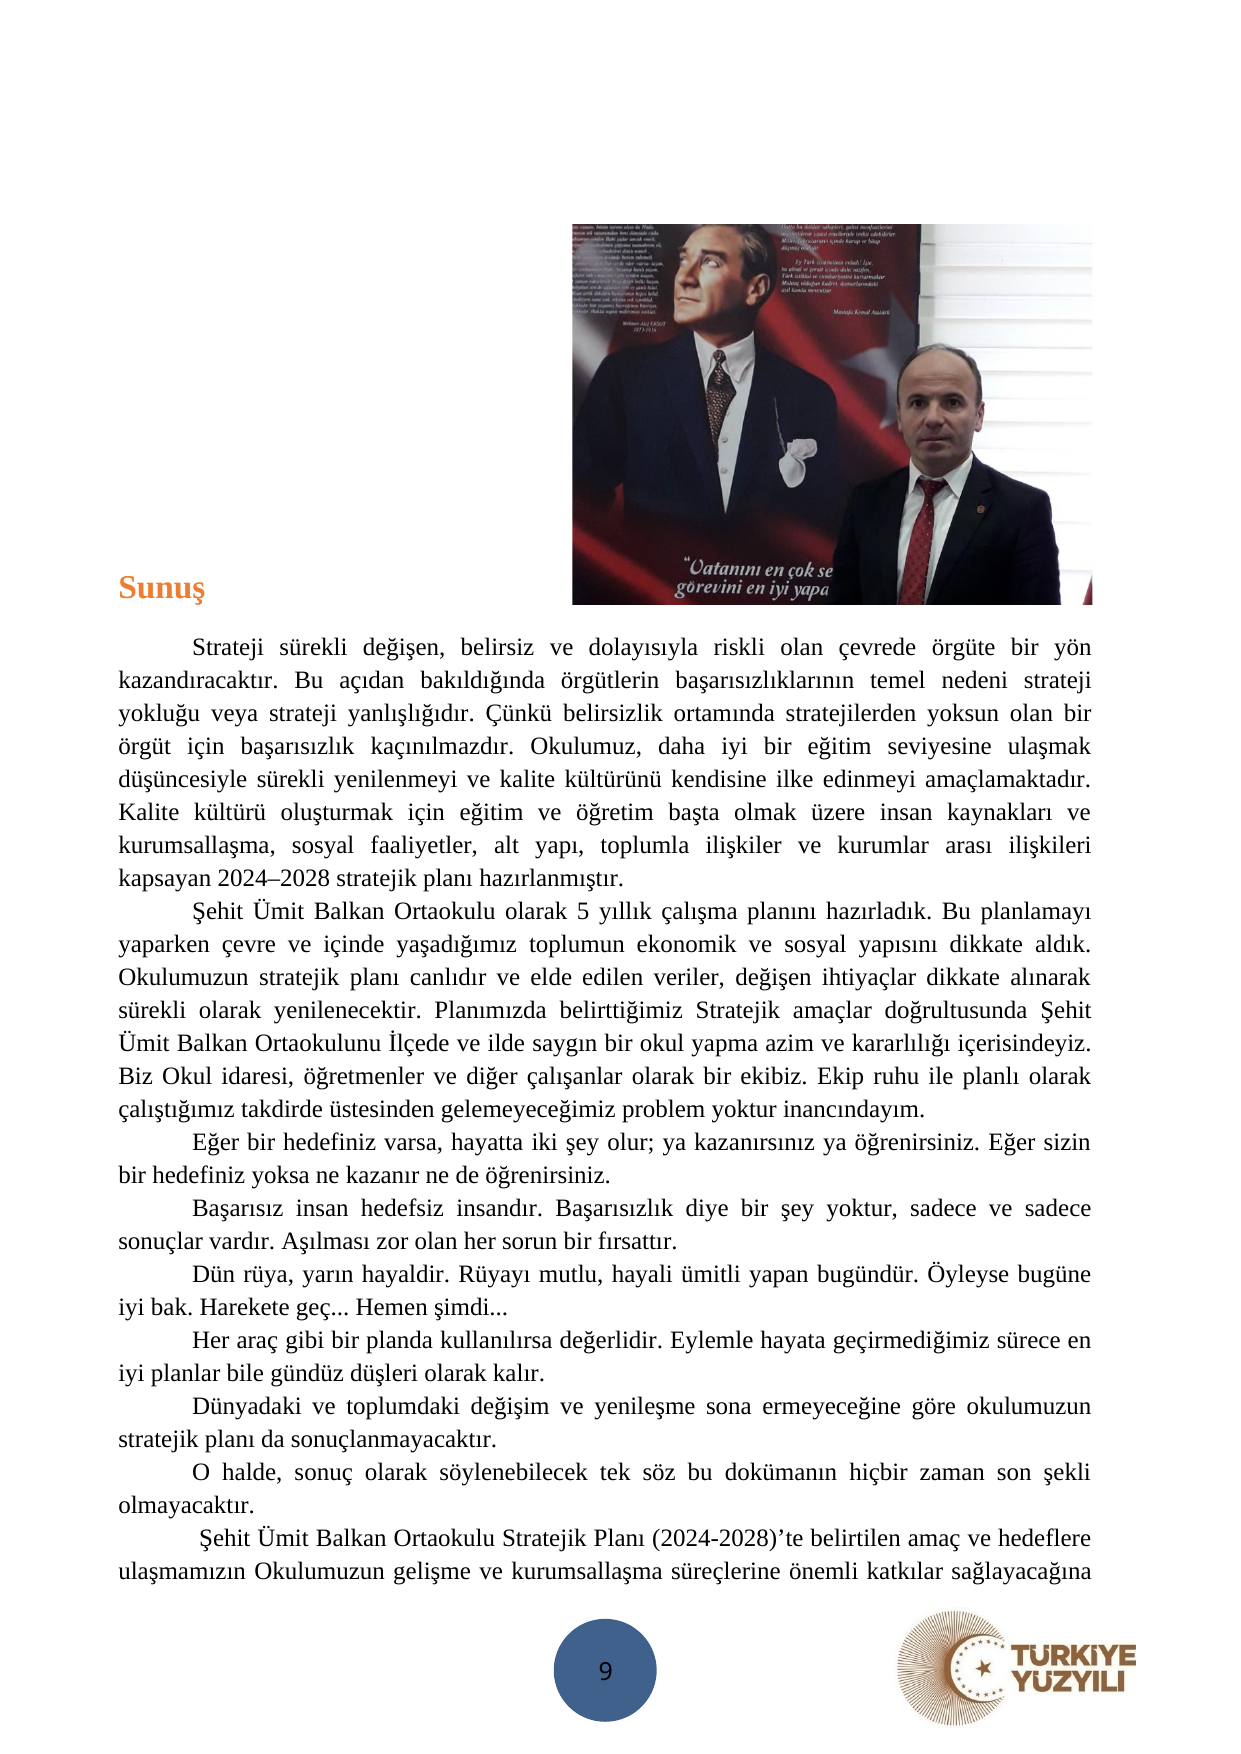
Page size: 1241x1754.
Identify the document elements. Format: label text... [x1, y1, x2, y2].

text Dünyadaki ve toplumdaki değişim ve yenileşme sona ermeyeceğine göre okulumuzun stratejik planı da sonuçlanmayacaktır. [118, 1391, 1092, 1453]
picture [572, 224, 1093, 605]
text O halde, sonuç olarak söylenebilecek tek söz bu dokümanın hiçbir zaman son şekli olmayacaktır. [118, 1457, 1092, 1519]
picture [893, 1607, 1137, 1728]
text Başarısız insan hedefsiz insandır. Başarısızlık diye bir şey yoktur, sadece ve sadece sonuçlar vardır. Aşılması zor olan her sorun bir fırsattır. [118, 1193, 1092, 1255]
text Eğer bir hedefiniz varsa, hayatta iki şey olur; ya kazanırsınız ya öğrenirsiniz. Eğer sizin bir hedefiniz yoksa ne kazanır ne de öğrenirsiniz. [118, 1127, 1092, 1189]
text Dün rüya, yarın hayaldir. Rüyayı mutlu, hayali ümitli yapan bugündür. Öyleyse bugüne iyi bak. Harekete geç... Hemen şimdi... [118, 1259, 1092, 1321]
text Şehit Ümit Balkan Ortaokulu olarak 5 yıllık çalışma planını hazırladık. Bu planlamayı yaparken çevre ve içinde yaşadığımız toplumun ekonomik ve sosyal yapısını dikkate aldık. Okulumuzun stratejik planı canlıdır ve elde edilen veriler, değişen ihtiyaçlar dikkate alınarak sürekli olarak yenilenecektir. Planımızda belirttiğimiz Stratejik amaçlar doğrultusunda Şehit Ümit Balkan Ortaokulunu İlçede ve ilde saygın bir okul yapma azim ve kararlılığı içerisindeyiz. Biz Okul idaresi, öğretmenler ve diğer çalışanlar olarak bir ekibiz. Ekip ruhu ile planlı olarak çalıştığımız takdirde üstesinden gelemeyeceğimiz problem yoktur inancındayım. [118, 896, 1092, 1123]
text Her araç gibi bir planda kullanılırsa değerlidir. Eylemle hayata geçirmediğimiz sürece en iyi planlar bile gündüz düşleri olarak kalır. [118, 1325, 1092, 1387]
text Sunuş [118, 567, 1092, 606]
text Strateji sürekli değişen, belirsiz ve dolayısıyla riskli olan çevrede örgüte bir yön kazandıracaktır. Bu açıdan bakıldığında örgütlerin başarısızlıklarının temel nedeni strateji yokluğu veya strateji yanlışlığıdır. Çünkü belirsizlik ortamında stratejilerden yoksun olan bir örgüt için başarısızlık kaçınılmazdır. Okulumuz, daha iyi bir eğitim seviyesine ulaşmak düşüncesiyle sürekli yenilenmeyi ve kalite kültürünü kendisine ilke edinmeyi amaçlamaktadır. Kalite kültürü oluşturmak için eğitim ve öğretim başta olmak üzere insan kaynakları ve kurumsallaşma, sosyal faaliyetler, alt yapı, toplumla ilişkiler ve kurumlar arası ilişkileri kapsayan 2024–2028 stratejik planı hazırlanmıştır. [118, 632, 1092, 892]
